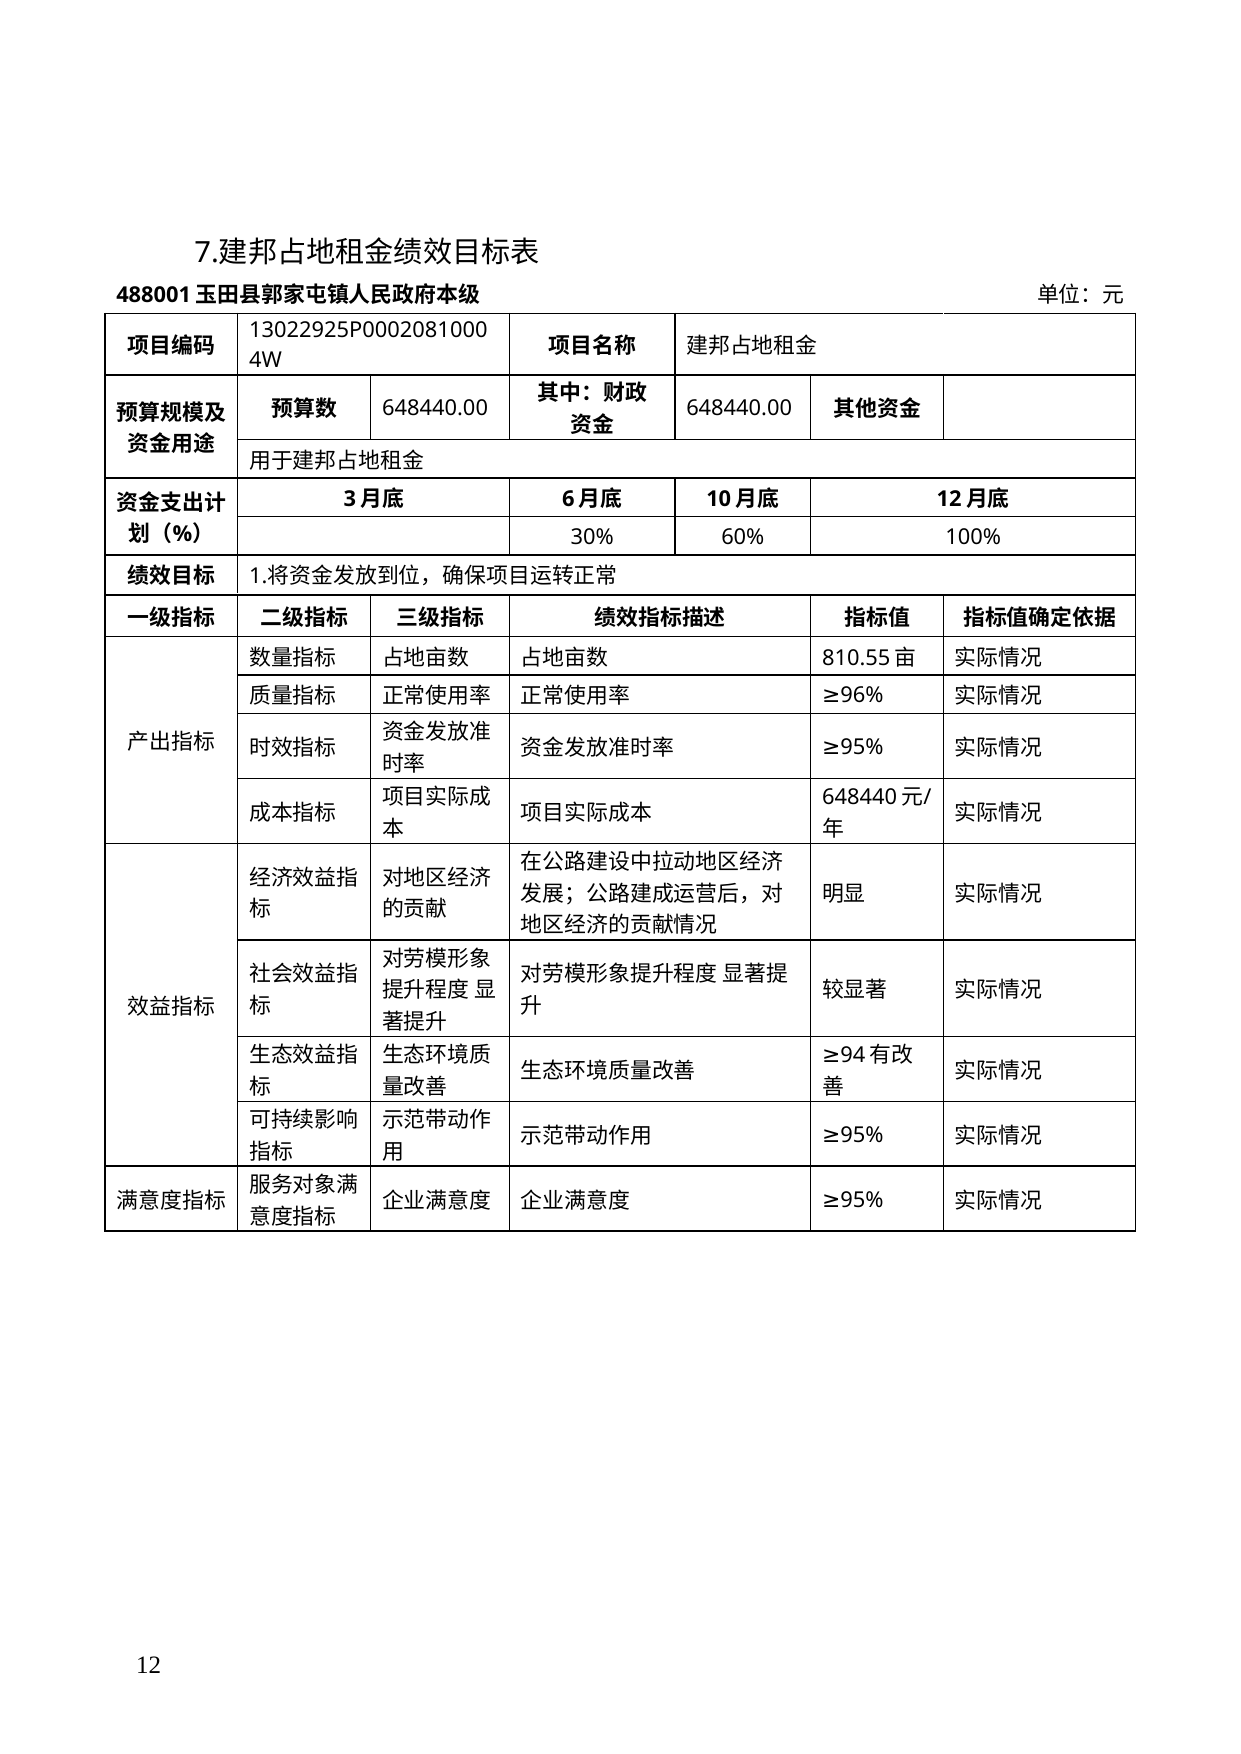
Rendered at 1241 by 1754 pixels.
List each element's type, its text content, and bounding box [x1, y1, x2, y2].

table_header 二级指标 [238, 596, 370, 636]
table_cell 正常使用率 [371, 676, 509, 712]
table_cell 较显著 [811, 941, 943, 1036]
table_cell 示范带动作用 [371, 1102, 509, 1165]
table_cell 对劳模形象提升程度 显著提升 [510, 941, 810, 1036]
table_cell 其中：财政 资金 [510, 376, 674, 439]
table_cell 资金发放准时率 [371, 714, 509, 777]
table_cell 实际情况 [944, 1037, 1135, 1101]
table_cell 示范带动作用 [510, 1102, 810, 1165]
table_cell 3月底 [238, 479, 509, 516]
table_cell 实际情况 [944, 1167, 1135, 1230]
table_cell 占地亩数 [510, 637, 810, 674]
table_header 指标值 [811, 596, 943, 636]
table_cell 资金支出计划（%） [106, 479, 237, 554]
table_cell 项目名称 [510, 314, 674, 374]
table_cell 项目编码 [106, 314, 237, 374]
table_header 指标值确定依据 [944, 596, 1135, 636]
table_cell 13022925P00020810004W [238, 314, 509, 374]
table_cell 占地亩数 [371, 637, 509, 674]
table_cell 30% [510, 517, 674, 554]
table_cell 服务对象满意度指标 [238, 1167, 370, 1230]
table_header 一级指标 [106, 596, 237, 636]
table_cell 648440.00 [676, 376, 810, 439]
table_cell 实际情况 [944, 714, 1135, 777]
table_cell 实际情况 [944, 676, 1135, 712]
table_cell 企业满意度 [510, 1167, 810, 1230]
table_cell 生态环境质量改善 [371, 1037, 509, 1101]
table_cell 1.将资金发放到位，确保项目运转正常 [238, 556, 1135, 592]
table_cell 10月底 [676, 479, 810, 516]
table_cell 648440元/年 [811, 779, 943, 842]
table_cell 可持续影响指标 [238, 1102, 370, 1165]
table_cell ≥94有改善 [811, 1037, 943, 1101]
table_cell 绩效目标 [106, 556, 237, 592]
table_cell 时效指标 [238, 714, 370, 777]
table_cell 实际情况 [944, 637, 1135, 674]
table_cell 企业满意度 [371, 1167, 509, 1230]
table_cell 60% [676, 517, 810, 554]
table_cell 在公路建设中拉动地区经济发展；公路建成运营后，对地区经济的贡献情况 [510, 844, 810, 939]
table_cell 对地区经济的贡献 [371, 844, 509, 939]
table_cell 项目实际成本 [371, 779, 509, 842]
table_cell 效益指标 [106, 844, 237, 1165]
table_cell 对劳模形象提升程度 显著提升 [371, 941, 509, 1036]
table_header 单位：元 [944, 273, 1135, 313]
table_cell 生态环境质量改善 [510, 1037, 810, 1101]
table_cell 12月底 [811, 479, 1135, 516]
table_cell 建邦占地租金 [676, 314, 1135, 374]
table_cell ≥95% [811, 714, 943, 777]
table_cell 实际情况 [944, 1102, 1135, 1165]
table_cell 项目实际成本 [510, 779, 810, 842]
table_cell ≥95% [811, 1102, 943, 1165]
text 7.建邦占地租金绩效目标表 [136, 232, 1104, 271]
table_cell ≥96% [811, 676, 943, 712]
table_cell 实际情况 [944, 941, 1135, 1036]
table_cell 数量指标 [238, 637, 370, 674]
table_cell 正常使用率 [510, 676, 810, 712]
table_cell 质量指标 [238, 676, 370, 712]
table_cell 用于建邦占地租金 [238, 440, 1135, 477]
table_header 三级指标 [371, 596, 509, 636]
table_header 488001玉田县郭家屯镇人民政府本级 [106, 273, 943, 313]
table_cell [944, 376, 1135, 439]
table_cell 实际情况 [944, 779, 1135, 842]
table_cell 预算数 [238, 376, 370, 439]
table_cell 生态效益指标 [238, 1037, 370, 1101]
table_cell 预算规模及资金用途 [106, 376, 237, 477]
table_cell 实际情况 [944, 844, 1135, 939]
table_cell [238, 517, 509, 554]
table_cell 810.55亩 [811, 637, 943, 674]
table_cell 明显 [811, 844, 943, 939]
table_cell 产出指标 [106, 637, 237, 842]
table_cell 成本指标 [238, 779, 370, 842]
table_cell 648440.00 [371, 376, 509, 439]
table_cell 100% [811, 517, 1135, 554]
table_cell ≥95% [811, 1167, 943, 1230]
table_cell 6月底 [510, 479, 674, 516]
table_cell 社会效益指标 [238, 941, 370, 1036]
table_cell 满意度指标 [106, 1167, 237, 1230]
table_cell 其他资金 [811, 376, 943, 439]
table_header 绩效指标描述 [510, 596, 810, 636]
table_cell 经济效益指标 [238, 844, 370, 939]
table_cell 资金发放准时率 [510, 714, 810, 777]
